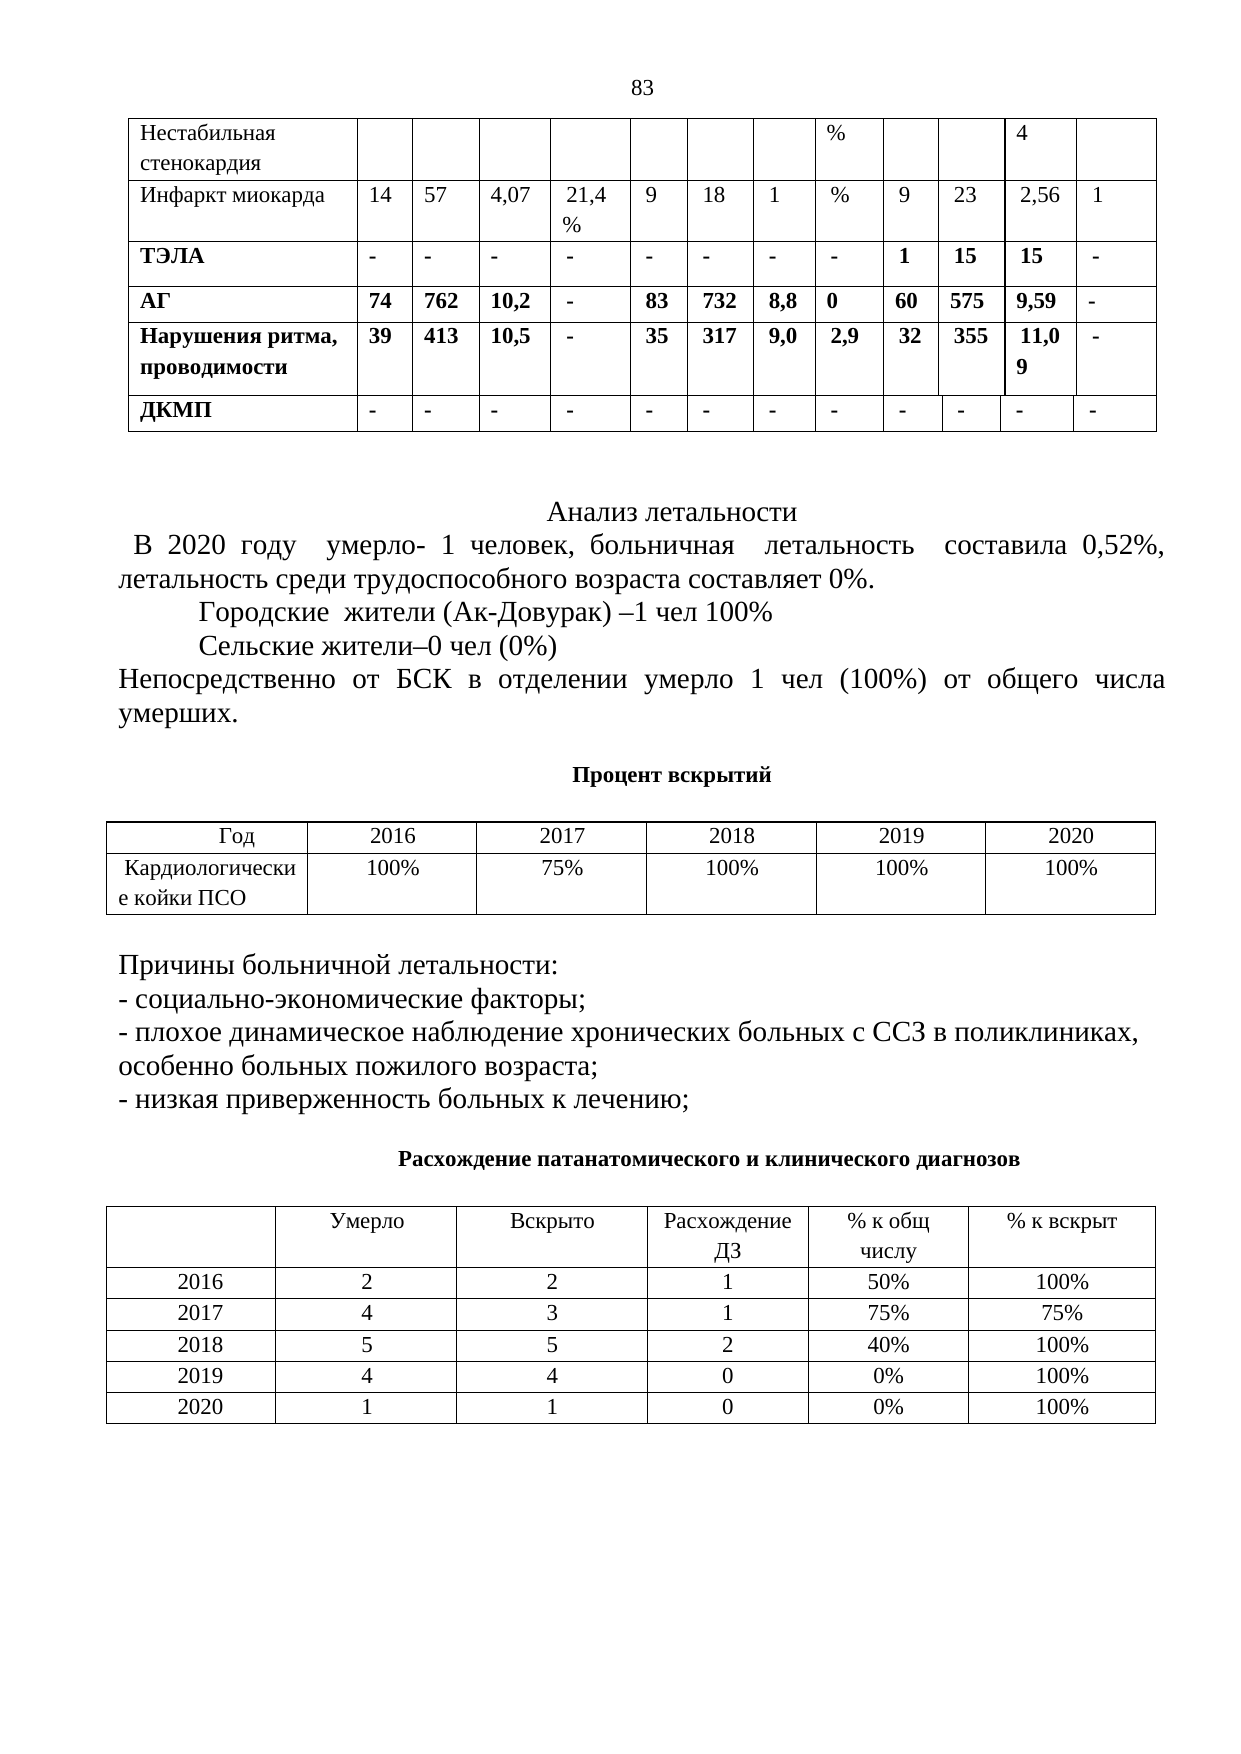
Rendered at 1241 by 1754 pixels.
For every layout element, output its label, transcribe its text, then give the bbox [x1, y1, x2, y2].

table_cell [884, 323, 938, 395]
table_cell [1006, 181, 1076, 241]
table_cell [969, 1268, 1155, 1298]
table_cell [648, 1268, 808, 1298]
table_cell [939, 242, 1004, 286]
text Причины больничной летальности: [118, 947, 1167, 981]
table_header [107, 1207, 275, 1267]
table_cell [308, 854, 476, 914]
text Процент вскрытий [118, 761, 1167, 787]
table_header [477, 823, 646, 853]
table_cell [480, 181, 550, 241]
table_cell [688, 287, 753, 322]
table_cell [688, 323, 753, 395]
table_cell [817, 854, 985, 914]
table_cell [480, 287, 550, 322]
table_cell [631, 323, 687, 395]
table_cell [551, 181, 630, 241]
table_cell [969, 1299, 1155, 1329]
text - социально-экономические факторы; [118, 981, 1167, 1014]
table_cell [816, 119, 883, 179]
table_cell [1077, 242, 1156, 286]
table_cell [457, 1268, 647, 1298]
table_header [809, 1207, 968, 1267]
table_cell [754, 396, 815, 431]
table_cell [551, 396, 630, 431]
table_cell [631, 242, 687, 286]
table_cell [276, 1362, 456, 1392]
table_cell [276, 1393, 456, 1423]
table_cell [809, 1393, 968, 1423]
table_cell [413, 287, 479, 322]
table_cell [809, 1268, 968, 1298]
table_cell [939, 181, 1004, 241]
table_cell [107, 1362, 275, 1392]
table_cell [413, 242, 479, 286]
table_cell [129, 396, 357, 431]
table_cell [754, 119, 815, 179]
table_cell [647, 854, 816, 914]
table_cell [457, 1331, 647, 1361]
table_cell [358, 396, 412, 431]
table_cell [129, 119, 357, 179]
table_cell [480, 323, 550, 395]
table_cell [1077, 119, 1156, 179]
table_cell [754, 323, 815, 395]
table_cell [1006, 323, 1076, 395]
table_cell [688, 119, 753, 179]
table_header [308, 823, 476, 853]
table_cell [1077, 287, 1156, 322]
text - плохое динамическое наблюдение хронических больных с ССЗ в поликлиниках, особенно больных пожилого возраста; [118, 1014, 1167, 1081]
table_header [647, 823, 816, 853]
text Расхождение патанатомического и клинического диагнозов [193, 1145, 1167, 1172]
text Анализ летальности [118, 494, 1167, 527]
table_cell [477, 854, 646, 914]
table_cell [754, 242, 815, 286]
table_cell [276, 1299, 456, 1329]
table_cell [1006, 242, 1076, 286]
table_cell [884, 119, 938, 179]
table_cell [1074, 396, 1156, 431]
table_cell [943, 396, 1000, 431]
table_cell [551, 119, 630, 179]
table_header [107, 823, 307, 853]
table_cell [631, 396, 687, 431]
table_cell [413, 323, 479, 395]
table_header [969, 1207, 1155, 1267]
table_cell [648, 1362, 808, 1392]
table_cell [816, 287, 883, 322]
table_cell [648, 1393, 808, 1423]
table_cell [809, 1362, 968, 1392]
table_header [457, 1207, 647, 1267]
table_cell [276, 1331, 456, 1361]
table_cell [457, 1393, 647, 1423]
text Городские жители (Ак-Довурак) –1 чел 100% [118, 594, 1167, 628]
text В 2020 году умерло- 1 человек, больничная летальность составила 0,52%, летальность среди трудоспособного возраста составляет 0%. [118, 527, 1167, 594]
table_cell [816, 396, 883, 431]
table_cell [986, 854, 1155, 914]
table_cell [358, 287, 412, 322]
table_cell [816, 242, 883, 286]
text Непосредственно от БСК в отделении умерло 1 чел (100%) от общего числа умерших. [118, 662, 1167, 729]
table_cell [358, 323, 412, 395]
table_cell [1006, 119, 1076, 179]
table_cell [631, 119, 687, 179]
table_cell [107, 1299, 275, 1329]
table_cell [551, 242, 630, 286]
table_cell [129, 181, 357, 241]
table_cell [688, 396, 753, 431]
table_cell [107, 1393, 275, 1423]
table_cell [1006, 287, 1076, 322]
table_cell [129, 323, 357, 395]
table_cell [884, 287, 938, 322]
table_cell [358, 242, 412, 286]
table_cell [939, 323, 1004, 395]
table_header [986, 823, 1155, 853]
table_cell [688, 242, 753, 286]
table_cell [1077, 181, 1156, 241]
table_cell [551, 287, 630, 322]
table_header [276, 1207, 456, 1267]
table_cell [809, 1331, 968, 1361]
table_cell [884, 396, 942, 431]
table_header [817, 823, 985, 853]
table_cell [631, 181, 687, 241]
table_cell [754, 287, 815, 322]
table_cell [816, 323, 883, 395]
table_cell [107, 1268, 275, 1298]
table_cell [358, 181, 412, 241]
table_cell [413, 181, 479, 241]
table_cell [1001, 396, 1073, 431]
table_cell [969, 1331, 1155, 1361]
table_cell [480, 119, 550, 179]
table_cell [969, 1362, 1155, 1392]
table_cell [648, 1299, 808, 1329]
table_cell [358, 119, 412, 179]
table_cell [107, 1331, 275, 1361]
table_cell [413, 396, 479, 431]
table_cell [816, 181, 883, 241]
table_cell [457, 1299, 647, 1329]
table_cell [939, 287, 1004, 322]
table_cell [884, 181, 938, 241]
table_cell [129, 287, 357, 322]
text Сельские жители–0 чел (0%) [118, 628, 1167, 662]
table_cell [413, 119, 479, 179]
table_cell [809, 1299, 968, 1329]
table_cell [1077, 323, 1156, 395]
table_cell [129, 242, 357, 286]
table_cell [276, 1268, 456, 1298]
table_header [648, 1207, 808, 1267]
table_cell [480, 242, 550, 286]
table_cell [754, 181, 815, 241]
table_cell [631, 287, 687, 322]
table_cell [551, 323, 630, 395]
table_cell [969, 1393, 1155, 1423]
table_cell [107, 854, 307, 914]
text - низкая приверженность больных к лечению; [118, 1081, 1167, 1115]
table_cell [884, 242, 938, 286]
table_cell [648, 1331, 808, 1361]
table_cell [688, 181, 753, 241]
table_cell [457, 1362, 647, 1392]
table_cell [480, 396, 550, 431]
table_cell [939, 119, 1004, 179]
